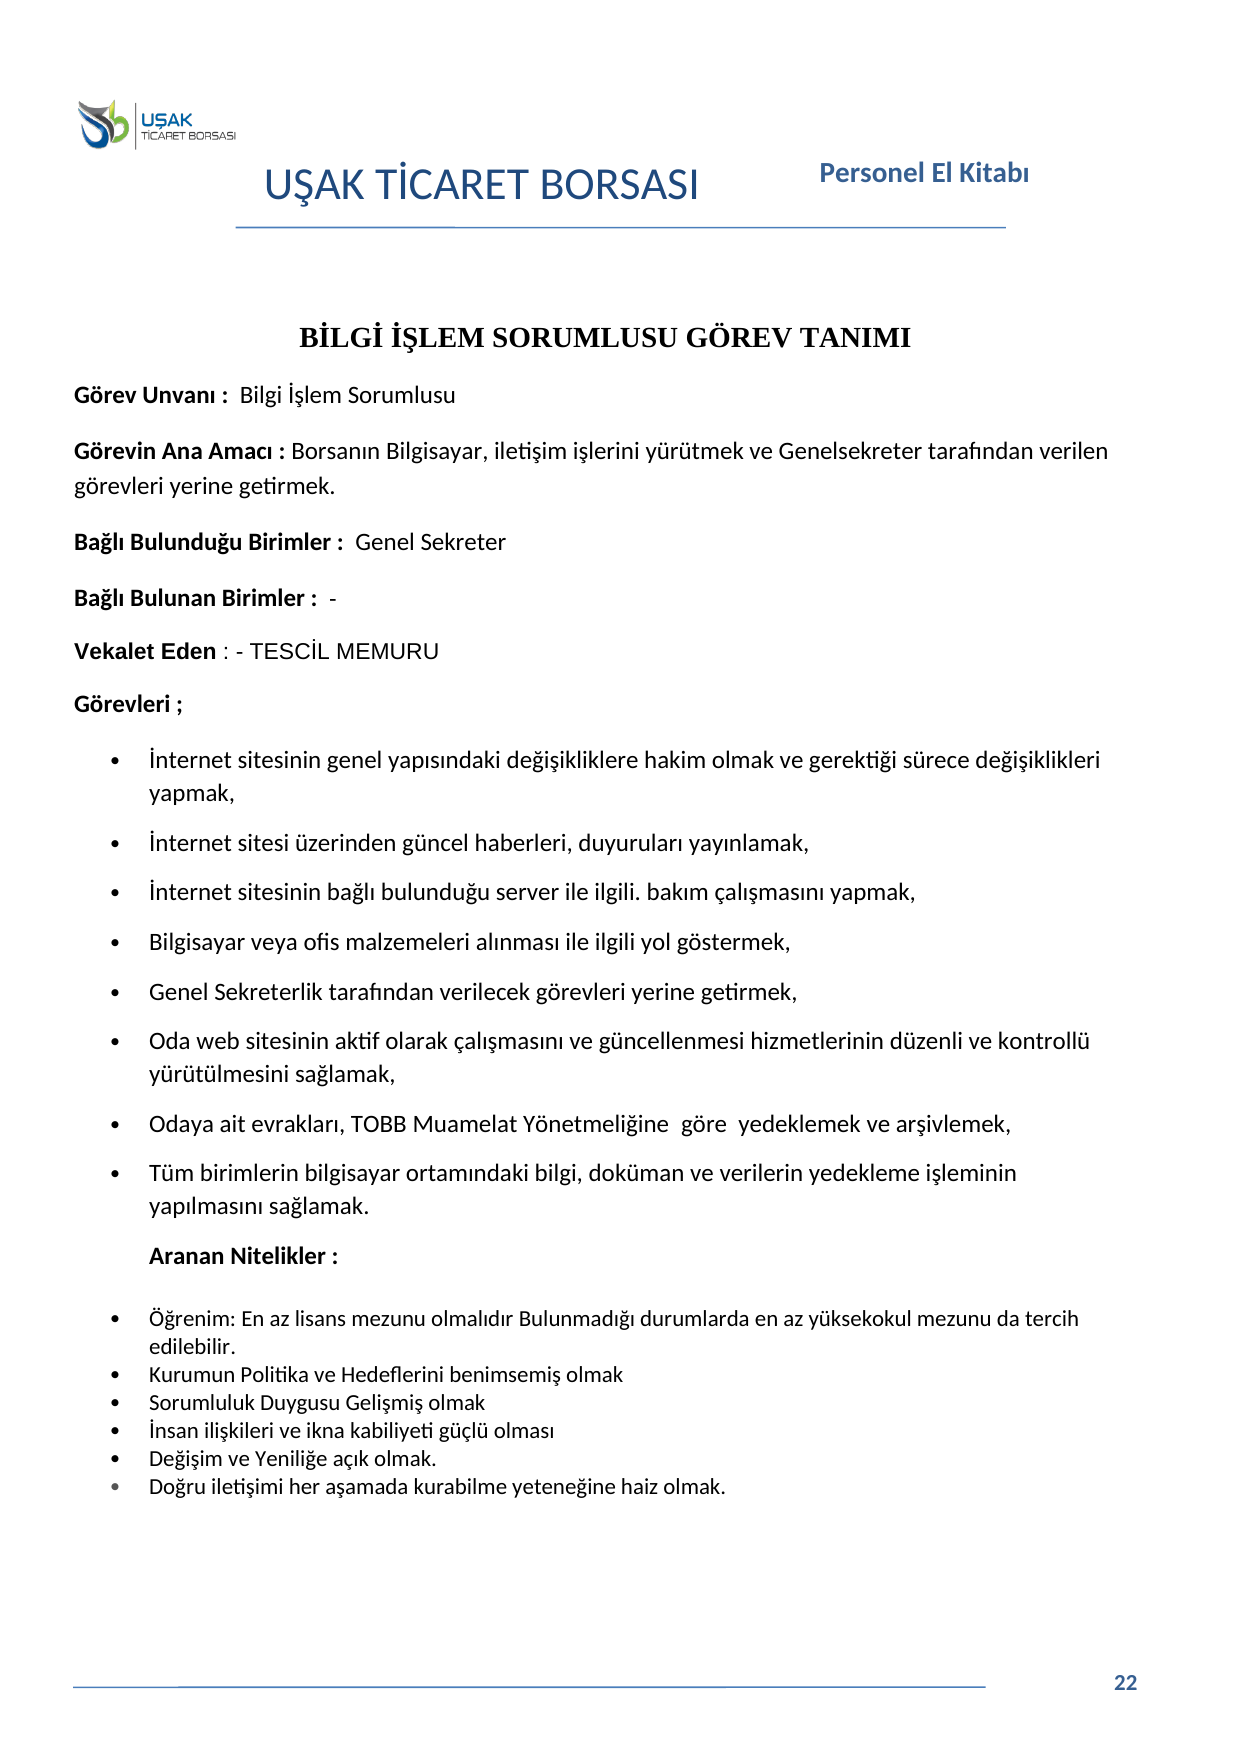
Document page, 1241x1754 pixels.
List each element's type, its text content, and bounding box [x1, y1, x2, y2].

text Görev Unvanı : Bilgi İşlem Sorumlusu [74, 379, 1137, 410]
text BİLGİ İŞLEM SORUMLUSU GÖREV TANIMI [74, 320, 1137, 353]
text Aranan Nitelikler : [149, 1240, 1137, 1270]
list Odaya ait evrakları, TOBB Muamelat Yönetmeliğine göre yedeklemek ve arşivlemek, [111, 1108, 1137, 1138]
picture [73, 73, 239, 185]
text Bağlı Bulunduğu Birimler : Genel Sekreter [74, 526, 1137, 556]
text Bağlı Bulunan Birimler : - [74, 582, 1137, 612]
list Sorumluluk Duygusu Gelişmiş olmak [111, 1388, 1137, 1416]
text Görevin Ana Amacı : Borsanın Bilgisayar, iletişim işlerini yürütmek ve Genelsekreter tarafından verilen görevleri yerine getirmek. [74, 435, 1137, 501]
list İnternet sitesi üzerinden güncel haberleri, duyuruları yayınlamak, [111, 827, 1137, 857]
list İnternet sitesinin genel yapısındaki değişikliklere hakim olmak ve gerektiği sürece değişiklikleri yapmak, [111, 744, 1137, 808]
text Vekalet Eden : - TESCİL MEMURU [74, 638, 1137, 664]
list Bilgisayar veya ofis malzemeleri alınması ile ilgili yol göstermek, [111, 926, 1137, 957]
list İnternet sitesinin bağlı bulunduğu server ile ilgili. bakım çalışmasını yapmak, [111, 877, 1137, 907]
list İnsan ilişkileri ve ikna kabiliyeti güçlü olması [111, 1416, 1137, 1444]
list Değişim ve Yeniliğe açık olmak. [111, 1444, 1137, 1472]
list Kurumun Politika ve Hedeflerini benimsemiş olmak [111, 1360, 1137, 1388]
list Öğrenim: En az lisans mezunu olmalıdır Bulunmadığı durumlarda en az yüksekokul mezunu da tercih edilebilir. [111, 1304, 1137, 1360]
list Doğru iletişimi her aşamada kurabilme yeteneğine haiz olmak. [111, 1472, 1137, 1500]
list Oda web sitesinin aktif olarak çalışmasını ve güncellenmesi hizmetlerinin düzenli ve kontrollü yürütülmesini sağlamak, [111, 1025, 1137, 1089]
list Genel Sekreterlik tarafından verilecek görevleri yerine getirmek, [111, 976, 1137, 1006]
text Görevleri ; [74, 689, 1137, 719]
list Tüm birimlerin bilgisayar ortamındaki bilgi, doküman ve verilerin yedekleme işleminin yapılmasını sağlamak. [111, 1157, 1137, 1221]
